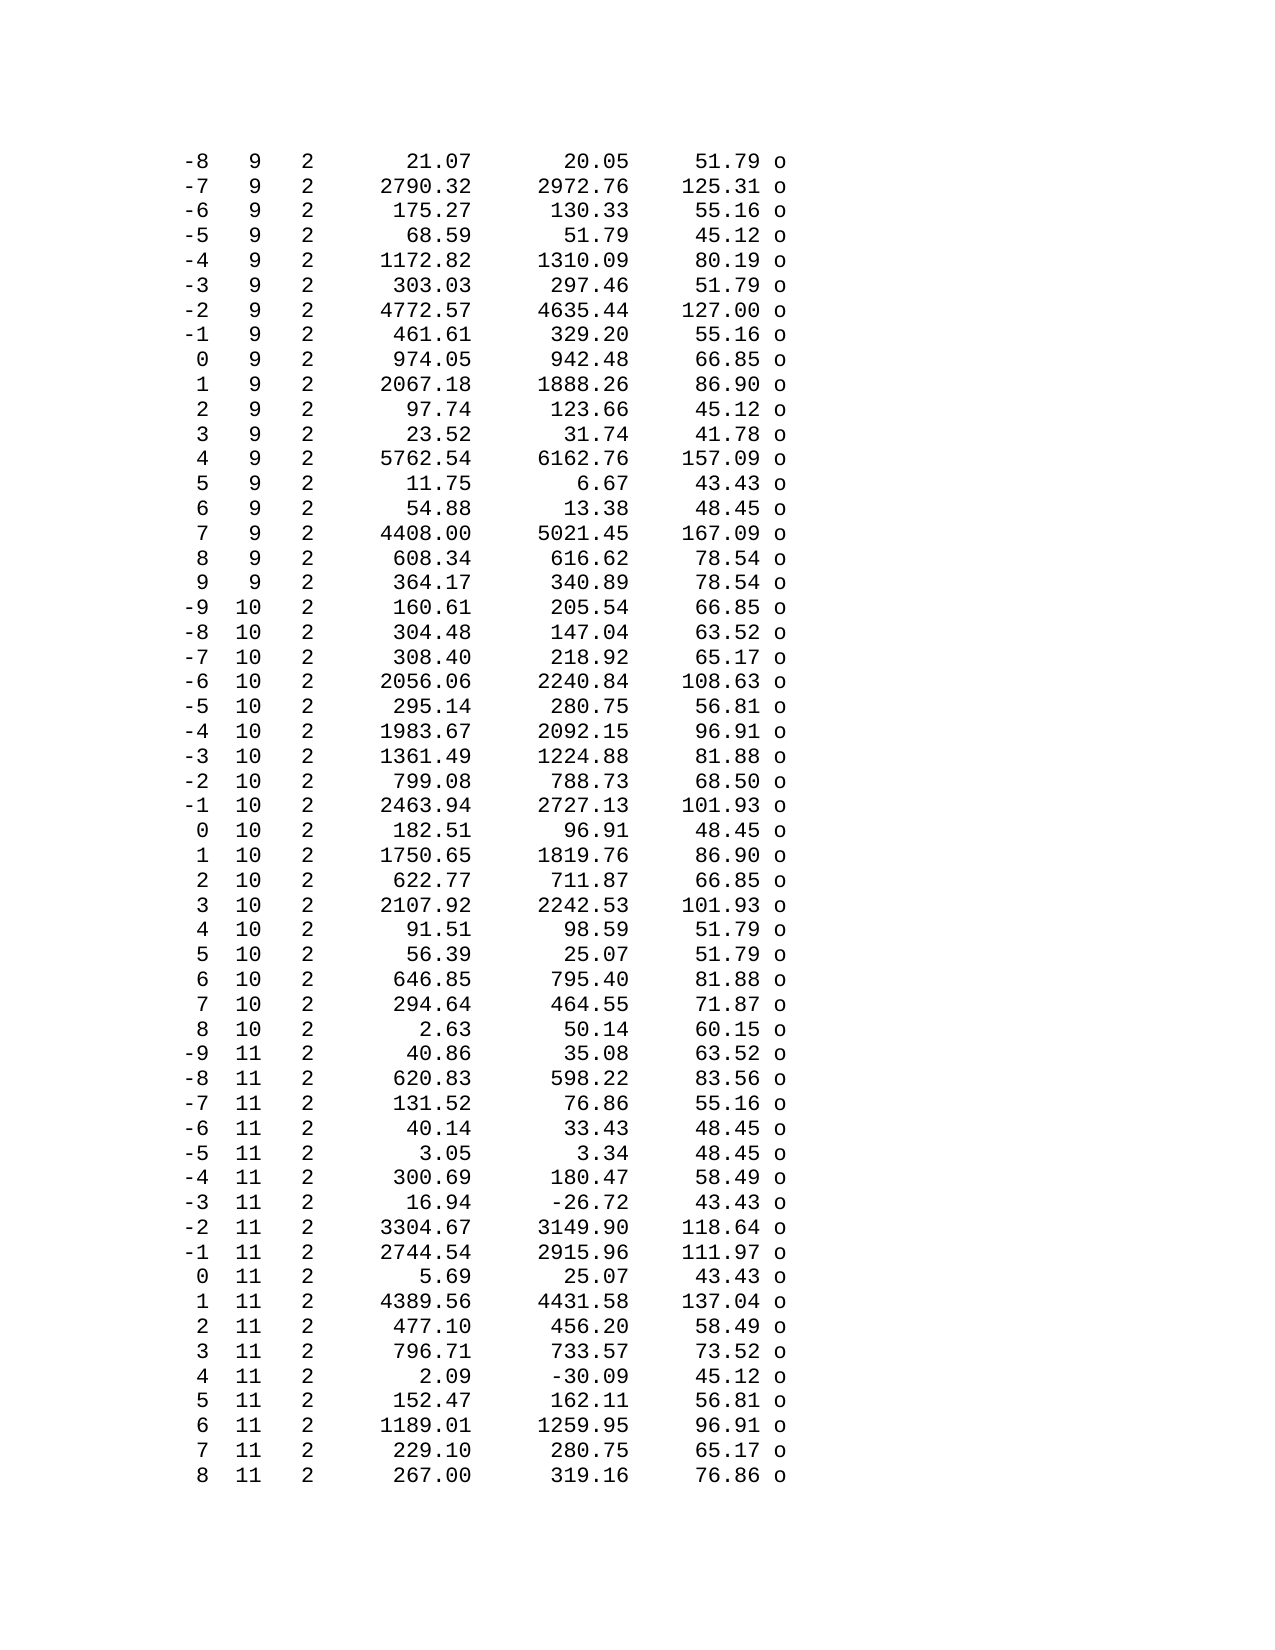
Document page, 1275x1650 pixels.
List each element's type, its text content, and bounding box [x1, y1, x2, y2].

text -4 9 2 1172.82 1310.09 80.19 o [156, 249, 1118, 274]
text 0 9 2 974.05 942.48 66.85 o [156, 348, 1118, 373]
text -8 10 2 304.48 147.04 63.52 o [156, 621, 1118, 646]
text 3 9 2 23.52 31.74 41.78 o [156, 423, 1118, 447]
text -1 9 2 461.61 329.20 55.16 o [156, 323, 1118, 348]
text -4 11 2 300.69 180.47 58.49 o [156, 1166, 1118, 1191]
text 5 10 2 56.39 25.07 51.79 o [156, 943, 1118, 968]
text 7 9 2 4408.00 5021.45 167.09 o [156, 522, 1118, 547]
text 4 11 2 2.09 -30.09 45.12 o [156, 1365, 1118, 1389]
text -3 11 2 16.94 -26.72 43.43 o [156, 1191, 1118, 1216]
text -7 11 2 131.52 76.86 55.16 o [156, 1092, 1118, 1117]
text 6 9 2 54.88 13.38 48.45 o [156, 497, 1118, 522]
text 6 10 2 646.85 795.40 81.88 o [156, 968, 1118, 993]
text 4 9 2 5762.54 6162.76 157.09 o [156, 447, 1118, 472]
text 0 10 2 182.51 96.91 48.45 o [156, 819, 1118, 844]
text 5 9 2 11.75 6.67 43.43 o [156, 472, 1118, 497]
text -6 11 2 40.14 33.43 48.45 o [156, 1117, 1118, 1142]
text -3 10 2 1361.49 1224.88 81.88 o [156, 745, 1118, 770]
text 3 10 2 2107.92 2242.53 101.93 o [156, 894, 1118, 918]
text 7 11 2 229.10 280.75 65.17 o [156, 1439, 1118, 1464]
text 2 11 2 477.10 456.20 58.49 o [156, 1315, 1118, 1340]
text -9 10 2 160.61 205.54 66.85 o [156, 596, 1118, 621]
text 2 9 2 97.74 123.66 45.12 o [156, 398, 1118, 423]
text 1 11 2 4389.56 4431.58 137.04 o [156, 1290, 1118, 1315]
text -5 9 2 68.59 51.79 45.12 o [156, 224, 1118, 249]
text -7 9 2 2790.32 2972.76 125.31 o [156, 175, 1118, 199]
text 3 11 2 796.71 733.57 73.52 o [156, 1340, 1118, 1365]
text 5 11 2 152.47 162.11 56.81 o [156, 1389, 1118, 1414]
text -6 10 2 2056.06 2240.84 108.63 o [156, 671, 1118, 695]
text 8 9 2 608.34 616.62 78.54 o [156, 547, 1118, 571]
text 6 11 2 1189.01 1259.95 96.91 o [156, 1414, 1118, 1439]
text -2 9 2 4772.57 4635.44 127.00 o [156, 299, 1118, 323]
text -1 11 2 2744.54 2915.96 111.97 o [156, 1241, 1118, 1266]
text -8 9 2 21.07 20.05 51.79 o [156, 150, 1118, 175]
text 9 9 2 364.17 340.89 78.54 o [156, 571, 1118, 596]
text 8 11 2 267.00 319.16 76.86 o [156, 1464, 1118, 1489]
text 7 10 2 294.64 464.55 71.87 o [156, 993, 1118, 1018]
text 8 10 2 2.63 50.14 60.15 o [156, 1018, 1118, 1042]
text -1 10 2 2463.94 2727.13 101.93 o [156, 794, 1118, 819]
text -5 11 2 3.05 3.34 48.45 o [156, 1142, 1118, 1166]
text -8 11 2 620.83 598.22 83.56 o [156, 1067, 1118, 1092]
text -9 11 2 40.86 35.08 63.52 o [156, 1042, 1118, 1067]
text 1 10 2 1750.65 1819.76 86.90 o [156, 844, 1118, 869]
text -2 11 2 3304.67 3149.90 118.64 o [156, 1216, 1118, 1241]
text -3 9 2 303.03 297.46 51.79 o [156, 274, 1118, 299]
text -5 10 2 295.14 280.75 56.81 o [156, 695, 1118, 720]
text 0 11 2 5.69 25.07 43.43 o [156, 1266, 1118, 1290]
text -7 10 2 308.40 218.92 65.17 o [156, 646, 1118, 671]
text -2 10 2 799.08 788.73 68.50 o [156, 770, 1118, 794]
text -4 10 2 1983.67 2092.15 96.91 o [156, 720, 1118, 745]
text 2 10 2 622.77 711.87 66.85 o [156, 869, 1118, 894]
text 4 10 2 91.51 98.59 51.79 o [156, 918, 1118, 943]
text -6 9 2 175.27 130.33 55.16 o [156, 199, 1118, 224]
text 1 9 2 2067.18 1888.26 86.90 o [156, 373, 1118, 398]
